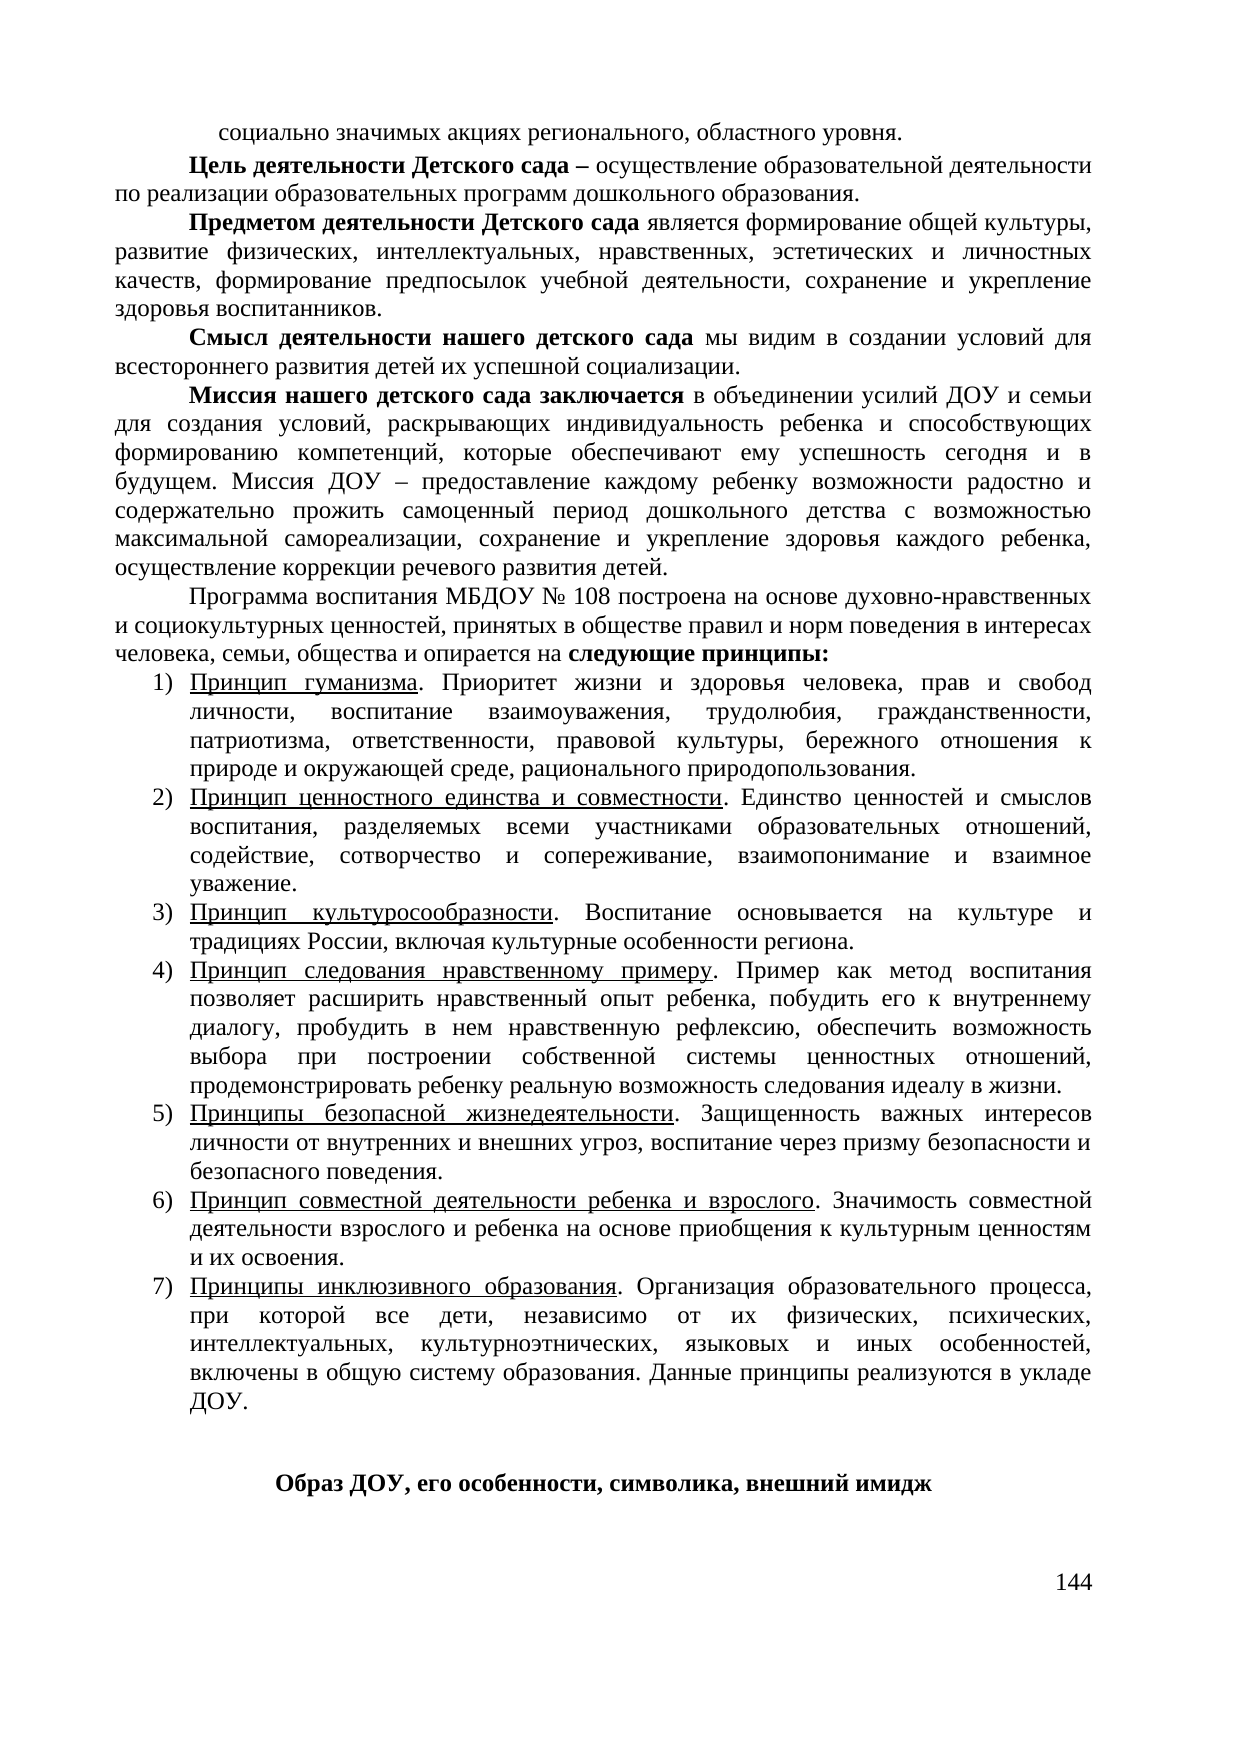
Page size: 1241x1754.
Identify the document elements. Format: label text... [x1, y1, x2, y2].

text Цель деятельности Детского сада – осуществление образовательной деятельности по реализации образовательных программ дошкольного образования. [114, 150, 1092, 207]
list Принцип гуманизма. Приоритет жизни и здоровья человека, прав и свобод личности, воспитание взаимоуважения, трудолюбия, гражданственности, патриотизма, ответственности, правовой культуры, бережного отношения к природе и окружающей среде, рационального природопользования. [152, 667, 1092, 782]
text Смысл деятельности нашего детского сада мы видим в создании условий для всестороннего развития детей их успешной социализации. [114, 322, 1092, 380]
text Образ ДОУ, его особенности, символика, внешний имидж [114, 1468, 1092, 1497]
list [188, 117, 1092, 145]
text Миссия нашего детского сада заключается в объединении усилий ДОУ и семьи для создания условий, раскрывающих индивидуальность ребенка и способствующих формированию компетенций, которые обеспечивают ему успешность сегодня и в будущем. Миссия ДОУ – предоставление каждому ребенку возможности радостно и содержательно прожить самоценный период дошкольного детства с возможностью максимальной самореализации, сохранение и укрепление здоровья каждого ребенка, осуществление коррекции речевого развития детей. [114, 380, 1092, 581]
list Принцип совместной деятельности ребенка и взрослого. Значимость совместной деятельности взрослого и ребенка на основе приобщения к культурным ценностям и их освоения. [152, 1185, 1092, 1271]
list Принципы безопасной жизнедеятельности. Защищенность важных интересов личности от внутренних и внешних угроз, воспитание через призму безопасности и безопасного поведения. [152, 1098, 1092, 1185]
text Предметом деятельности Детского сада является формирование общей культуры, развитие физических, интеллектуальных, нравственных, эстетических и личностных качеств, формирование предпосылок учебной деятельности, сохранение и укрепление здоровья воспитанников. [114, 207, 1092, 322]
text Программа воспитания МБДОУ № 108 построена на основе духовно-нравственных и социокультурных ценностей, принятых в обществе правил и норм поведения в интересах человека, семьи, общества и опирается на следующие принципы: [114, 581, 1092, 667]
list Принцип культуросообразности. Воспитание основывается на культуре и традициях России, включая культурные особенности региона. [152, 897, 1092, 955]
list Принципы инклюзивного образования. Организация образовательного процесса, при которой все дети, независимо от их физических, психических, интеллектуальных, культурноэтнических, языковых и иных особенностей, включены в общую систему образования. Данные принципы реализуются в укладе ДОУ. [152, 1271, 1092, 1415]
list Принцип следования нравственному примеру. Пример как метод воспитания позволяет расширить нравственный опыт ребенка, побудить его к внутреннему диалогу, пробудить в нем нравственную рефлексию, обеспечить возможность выбора при построении собственной системы ценностных отношений, продемонстрировать ребенку реальную возможность следования идеалу в жизни. [152, 955, 1092, 1098]
list Принцип ценностного единства и совместности. Единство ценностей и смыслов воспитания, разделяемых всеми участниками образовательных отношений, содействие, сотворчество и сопереживание, взаимопонимание и взаимное уважение. [152, 782, 1092, 897]
